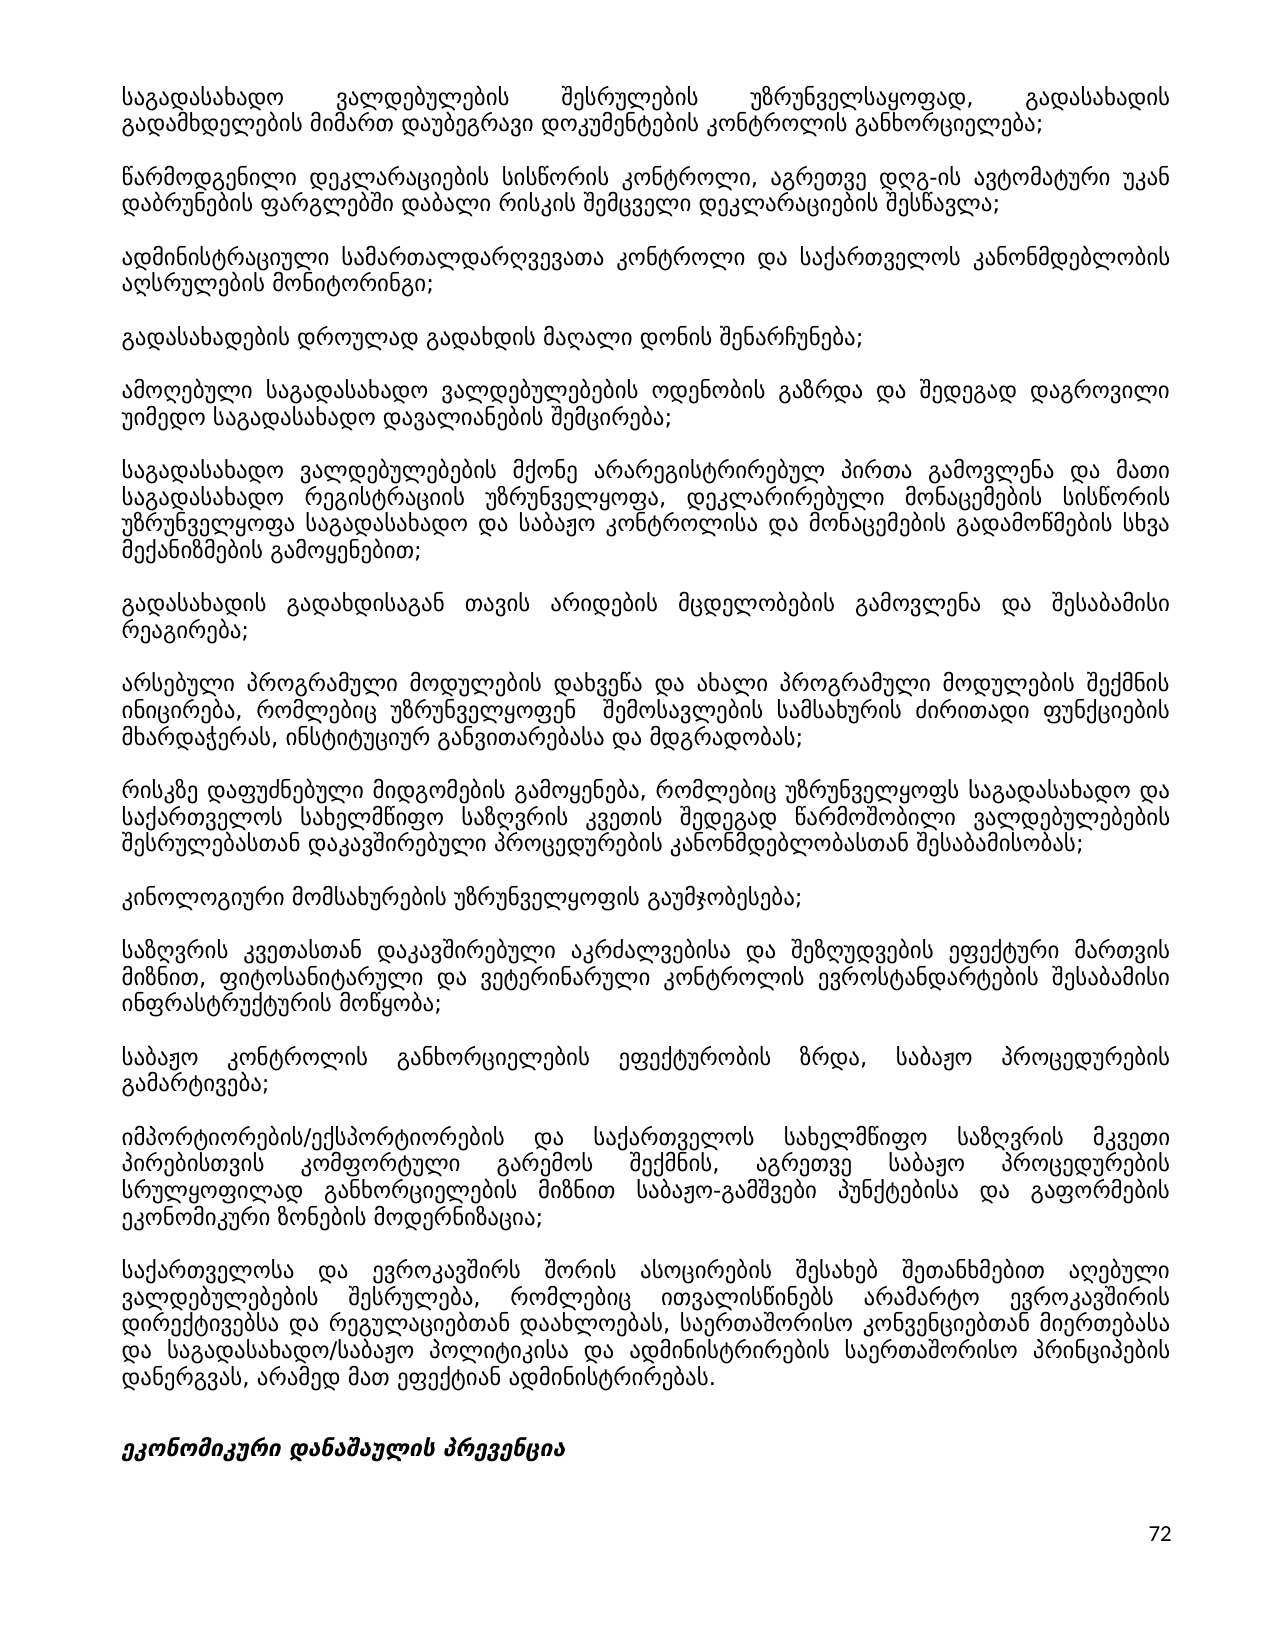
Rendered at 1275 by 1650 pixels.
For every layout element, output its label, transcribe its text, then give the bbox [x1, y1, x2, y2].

text საგადასახადო ვალდებულებების მქონე არარეგისტრირებულ პირთა გამოვლენა და მათი საგადასახადო რეგისტრაციის უზრუნველყოფა, დეკლარირებული მონაცემების სისწორის უზრუნველყოფა საგადასახადო და საბაჟო კონტროლისა და მონაცემების გადამოწმების სხვა მექანიზმების გამოყენებით; [121, 430, 1171, 564]
text კინოლოგიური მომსახურების უზრუნველყოფის გაუმჯობესება; [121, 857, 1171, 910]
text საქართველოსა და ევროკავშირს შორის ასოცირების შესახებ შეთანხმებით აღებული ვალდებულებების შესრულება, რომლებიც ითვალისწინებს არამარტო ევროკავშირის დირექტივებსა და რეგულაციებთან დაახლოებას, საერთაშორისო კონვენციებთან მიერთებასა და საგადასახადო/საბაჟო პოლიტიკისა და ადმინისტრირების საერთაშორისო პრინციპების დანერგვას, არამედ მათ ეფექტიან ადმინისტრირებას. [121, 1230, 1171, 1390]
text გადასახადის გადახდისაგან თავის არიდების მცდელობების გამოვლენა და შესაბამისი რეაგირება; [121, 564, 1171, 644]
text საგადასახადო ვალდებულების შესრულების უზრუნველსაყოფად, გადასახადის გადამხდელების მიმართ დაუბეგრავი დოკუმენტების კონტროლის განხორციელება; [121, 57, 1171, 137]
text ამოღებული საგადასახადო ვალდებულებების ოდენობის გაზრდა და შედეგად დაგროვილი უიმედო საგადასახადო დავალიანების შემცირება; [121, 350, 1171, 430]
text იმპორტიორების/ექსპორტიორების და საქართველოს სახელმწიფო საზღვრის მკვეთი პირებისთვის კომფორტული გარემოს შექმნის, აგრეთვე საბაჟო პროცედურების სრულყოფილად განხორციელების მიზნით საბაჟო-გამშვები პუნქტებისა და გაფორმების ეკონომიკური ზონების მოდერნიზაცია; [121, 1097, 1171, 1230]
text წარმოდგენილი დეკლარაციების სისწორის კონტროლი, აგრეთვე დღგ-ის ავტომატური უკან დაბრუნების ფარგლებში დაბალი რისკის შემცველი დეკლარაციების შესწავლა; [121, 137, 1171, 217]
text ადმინისტრაციული სამართალდარღვევათა კონტროლი და საქართველოს კანონმდებლობის აღსრულების მონიტორინგი; [121, 217, 1171, 297]
text არსებული პროგრამული მოდულების დახვეწა და ახალი პროგრამული მოდულების შექმნის ინიცირება, რომლებიც უზრუნველყოფენ შემოსავლების სამსახურის ძირითადი ფუნქციების მხარდაჭერას, ინსტიტუციურ განვითარებასა და მდგრადობას; [121, 644, 1171, 750]
text გადასახადების დროულად გადახდის მაღალი დონის შენარჩუნება; [121, 297, 1171, 350]
text საზღვრის კვეთასთან დაკავშირებული აკრძალვებისა და შეზღუდვების ეფექტური მართვის მიზნით, ფიტოსანიტარული და ვეტერინარული კონტროლის ევროსტანდარტების შესაბამისი ინფრასტრუქტურის მოწყობა; [121, 910, 1171, 1017]
text საბაჟო კონტროლის განხორციელების ეფექტურობის ზრდა, საბაჟო პროცედურების გამარტივება; [121, 1017, 1171, 1097]
subtitle ეკონომიკური დანაშაულის პრევენცია [121, 1435, 1171, 1462]
text რისკზე დაფუძნებული მიდგომების გამოყენება, რომლებიც უზრუნველყოფს საგადასახადო და საქართველოს სახელმწიფო საზღვრის კვეთის შედეგად წარმოშობილი ვალდებულებების შესრულებასთან დაკავშირებული პროცედურების კანონმდებლობასთან შესაბამისობას; [121, 750, 1171, 857]
